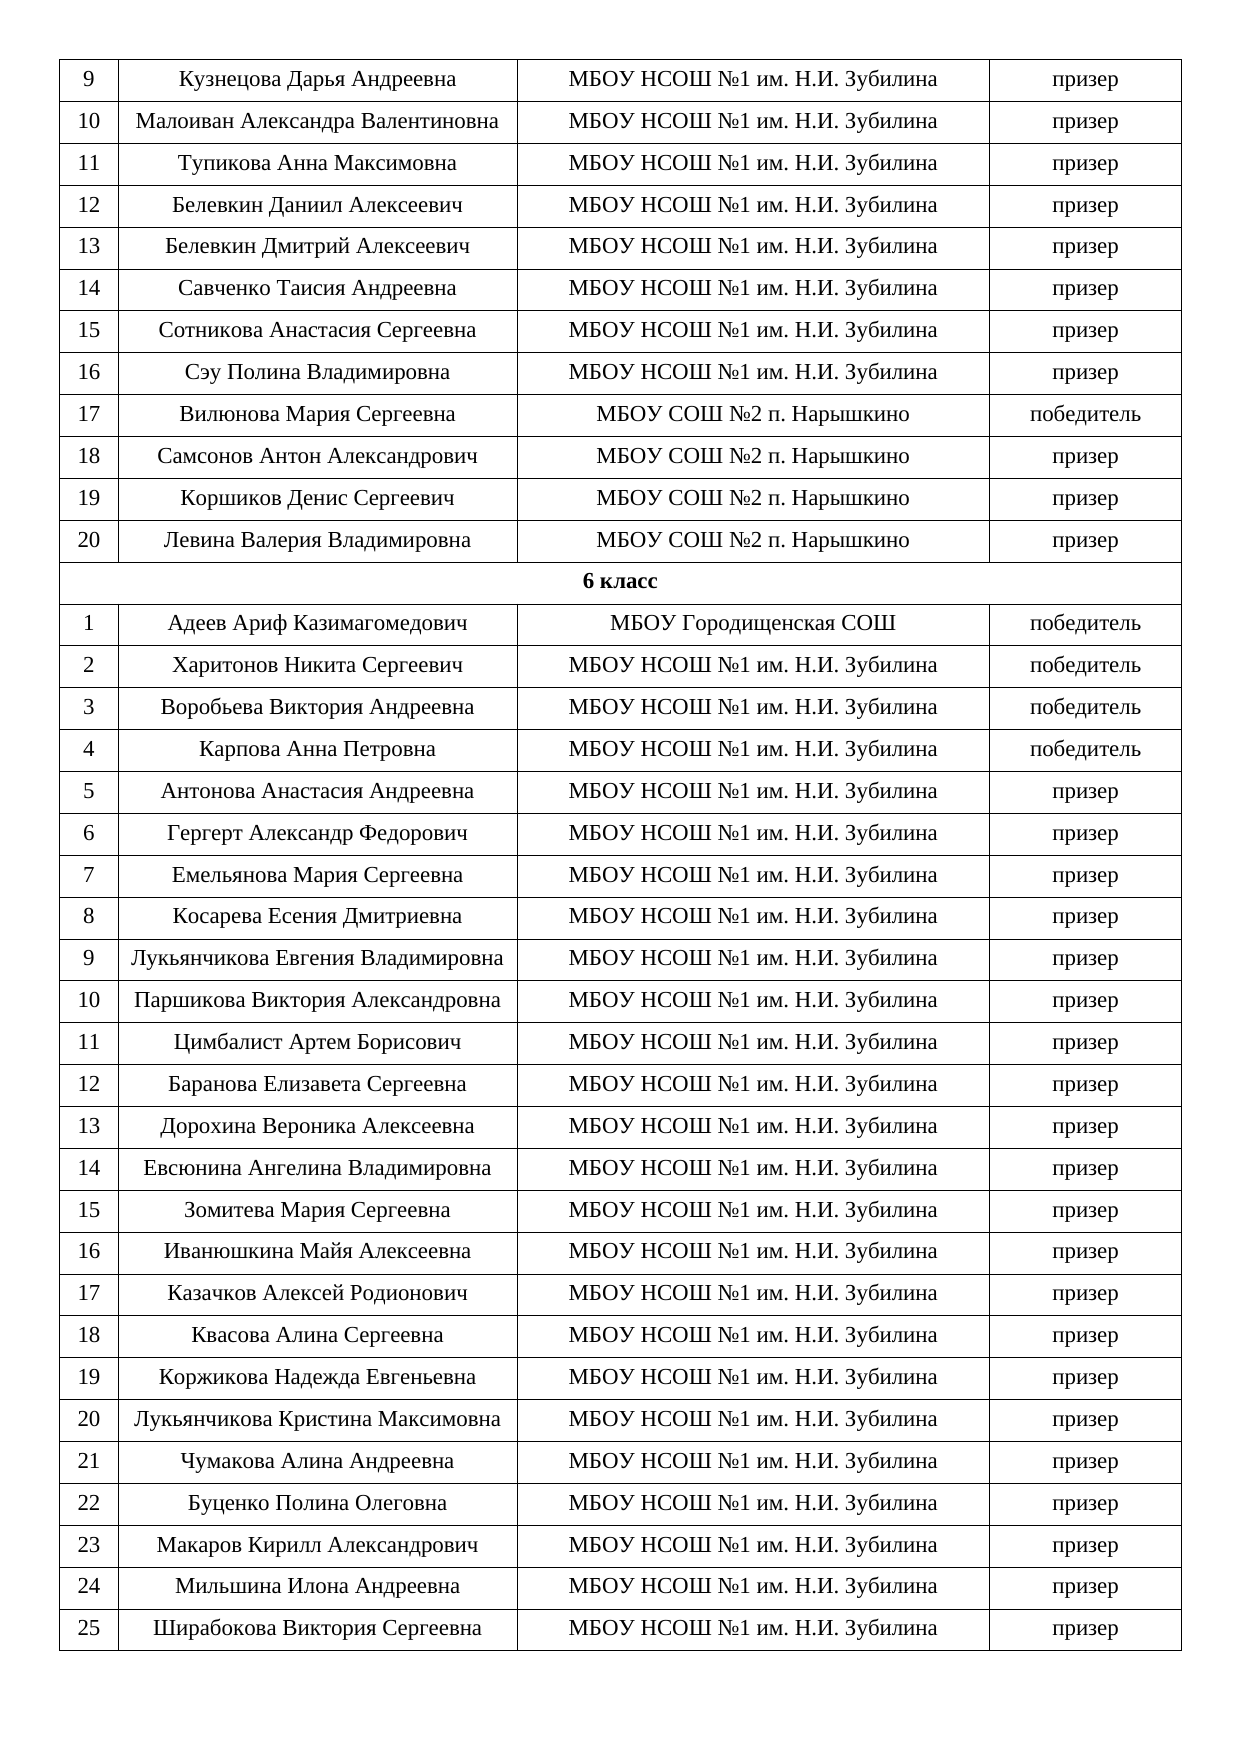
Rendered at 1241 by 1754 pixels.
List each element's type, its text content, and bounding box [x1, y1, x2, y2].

table_cell призер [990, 1526, 1181, 1567]
table_cell призер [990, 1275, 1181, 1315]
table_cell призер [990, 353, 1181, 394]
table_cell призер [990, 814, 1181, 855]
table_cell призер [990, 1233, 1181, 1273]
table_cell 8 [60, 898, 118, 938]
table_cell МБОУ НСОШ №1 им. Н.И. Зубилина [518, 1233, 989, 1273]
table_cell 9 [60, 60, 118, 101]
table_cell 3 [60, 688, 118, 729]
table_cell призер [990, 856, 1181, 897]
table_cell 13 [60, 1107, 118, 1148]
table_cell призер [990, 102, 1181, 143]
table_cell призер [990, 1065, 1181, 1106]
table_cell 19 [60, 479, 118, 520]
table_cell призер [990, 981, 1181, 1022]
table_cell 5 [60, 772, 118, 813]
table_cell Левина Валерия Владимировна [119, 521, 517, 562]
table_cell 10 [60, 102, 118, 143]
table_cell МБОУ НСОШ №1 им. Н.И. Зубилина [518, 772, 989, 813]
table_cell Вилюнова Мария Сергеевна [119, 395, 517, 436]
table_cell призер [990, 479, 1181, 520]
table_cell призер [990, 437, 1181, 478]
table_cell Самсонов Антон Александрович [119, 437, 517, 478]
table_cell призер [990, 772, 1181, 813]
table_cell МБОУ НСОШ №1 им. Н.И. Зубилина [518, 1526, 989, 1567]
table_cell Чумакова Алина Андреевна [119, 1442, 517, 1483]
table_cell МБОУ НСОШ №1 им. Н.И. Зубилина [518, 1149, 989, 1190]
table_cell МБОУ СОШ №2 п. Нарышкино [518, 521, 989, 562]
table_cell МБОУ НСОШ №1 им. Н.И. Зубилина [518, 898, 989, 938]
table_cell 18 [60, 1316, 118, 1357]
table_cell победитель [990, 730, 1181, 771]
table_cell 15 [60, 1191, 118, 1232]
table_cell Белевкин Даниил Алексеевич [119, 186, 517, 227]
table_cell МБОУ НСОШ №1 им. Н.И. Зубилина [518, 646, 989, 687]
table_cell 9 [60, 940, 118, 980]
table_cell 12 [60, 1065, 118, 1106]
table_cell призер [990, 1484, 1181, 1525]
table_cell Ширабокова Виктория Сергеевна [119, 1610, 517, 1650]
table_cell призер [990, 311, 1181, 352]
table_cell 18 [60, 437, 118, 478]
table_cell 11 [60, 1023, 118, 1064]
table_cell МБОУ НСОШ №1 им. Н.И. Зубилина [518, 311, 989, 352]
table_cell 15 [60, 311, 118, 352]
table_cell МБОУ СОШ №2 п. Нарышкино [518, 479, 989, 520]
table_cell 14 [60, 270, 118, 310]
table_cell 16 [60, 1233, 118, 1273]
table_cell призер [990, 60, 1181, 101]
table_cell призер [990, 1358, 1181, 1399]
table_cell призер [990, 1610, 1181, 1650]
table_cell 16 [60, 353, 118, 394]
table_cell 10 [60, 981, 118, 1022]
table_cell Харитонов Никита Сергеевич [119, 646, 517, 687]
table_cell призер [990, 521, 1181, 562]
table_cell Малоиван Александра Валентиновна [119, 102, 517, 143]
table_cell 25 [60, 1610, 118, 1650]
table_cell МБОУ НСОШ №1 им. Н.И. Зубилина [518, 1400, 989, 1441]
table_cell призер [990, 1023, 1181, 1064]
table_cell Тупикова Анна Максимовна [119, 144, 517, 185]
table_cell победитель [990, 605, 1181, 645]
table_cell призер [990, 1107, 1181, 1148]
table_cell МБОУ НСОШ №1 им. Н.И. Зубилина [518, 1023, 989, 1064]
table_cell призер [990, 186, 1181, 227]
table_cell МБОУ НСОШ №1 им. Н.И. Зубилина [518, 688, 989, 729]
table_cell Лукьянчикова Кристина Максимовна [119, 1400, 517, 1441]
table_cell Сэу Полина Владимировна [119, 353, 517, 394]
table_cell призер [990, 898, 1181, 938]
table_cell Воробьева Виктория Андреевна [119, 688, 517, 729]
table_cell Белевкин Дмитрий Алексеевич [119, 228, 517, 268]
table_cell призер [990, 1568, 1181, 1608]
table_cell Коржикова Надежда Евгеньевна [119, 1358, 517, 1399]
table_cell 19 [60, 1358, 118, 1399]
table_cell победитель [990, 646, 1181, 687]
table_cell Косарева Есения Дмитриевна [119, 898, 517, 938]
table_cell МБОУ НСОШ №1 им. Н.И. Зубилина [518, 1316, 989, 1357]
table_cell Емельянова Мария Сергеевна [119, 856, 517, 897]
table_cell МБОУ НСОШ №1 им. Н.И. Зубилина [518, 144, 989, 185]
table_cell Коршиков Денис Сергеевич [119, 479, 517, 520]
table_cell Адеев Ариф Казимагомедович [119, 605, 517, 645]
table_cell 20 [60, 521, 118, 562]
table_cell 6 класс [60, 563, 1181, 603]
table_cell 6 [60, 814, 118, 855]
table_cell 7 [60, 856, 118, 897]
table_cell Евсюнина Ангелина Владимировна [119, 1149, 517, 1190]
table_cell Квасова Алина Сергеевна [119, 1316, 517, 1357]
table_cell 13 [60, 228, 118, 268]
table_cell МБОУ НСОШ №1 им. Н.И. Зубилина [518, 186, 989, 227]
table_cell Иванюшкина Майя Алексеевна [119, 1233, 517, 1273]
table_cell 2 [60, 646, 118, 687]
table_cell Цимбалист Артем Борисович [119, 1023, 517, 1064]
table_cell 20 [60, 1400, 118, 1441]
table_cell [518, 60, 989, 101]
table_cell 23 [60, 1526, 118, 1567]
table_cell 1 [60, 605, 118, 645]
table_cell 22 [60, 1484, 118, 1525]
table_cell Сотникова Анастасия Сергеевна [119, 311, 517, 352]
table_cell 12 [60, 186, 118, 227]
table_cell 21 [60, 1442, 118, 1483]
table_cell МБОУ НСОШ №1 им. Н.И. Зубилина [518, 353, 989, 394]
table_cell Дорохина Вероника Алексеевна [119, 1107, 517, 1148]
table_cell победитель [990, 395, 1181, 436]
table_cell МБОУ НСОШ №1 им. Н.И. Зубилина [518, 1191, 989, 1232]
table_cell Лукьянчикова Евгения Владимировна [119, 940, 517, 980]
table_cell МБОУ СОШ №2 п. Нарышкино [518, 395, 989, 436]
table_cell призер [990, 1149, 1181, 1190]
table_cell Зомитева Мария Сергеевна [119, 1191, 517, 1232]
table_cell МБОУ НСОШ №1 им. Н.И. Зубилина [518, 1275, 989, 1315]
table_cell Макаров Кирилл Александрович [119, 1526, 517, 1567]
table_cell МБОУ НСОШ №1 им. Н.И. Зубилина [518, 1442, 989, 1483]
table_cell призер [990, 1442, 1181, 1483]
table_cell МБОУ Городищенская СОШ [518, 605, 989, 645]
table_cell Мильшина Илона Андреевна [119, 1568, 517, 1608]
table_cell МБОУ НСОШ №1 им. Н.И. Зубилина [518, 940, 989, 980]
table_cell победитель [990, 688, 1181, 729]
table_cell 17 [60, 395, 118, 436]
table_cell МБОУ НСОШ №1 им. Н.И. Зубилина [518, 228, 989, 268]
table_cell МБОУ НСОШ №1 им. Н.И. Зубилина [518, 981, 989, 1022]
table_cell Карпова Анна Петровна [119, 730, 517, 771]
table_cell призер [990, 270, 1181, 310]
table_cell призер [990, 940, 1181, 980]
table_cell Буценко Полина Олеговна [119, 1484, 517, 1525]
table_cell призер [990, 1191, 1181, 1232]
table_cell Казачков Алексей Родионович [119, 1275, 517, 1315]
table_cell МБОУ НСОШ №1 им. Н.И. Зубилина [518, 1484, 989, 1525]
table_cell 17 [60, 1275, 118, 1315]
table_cell призер [990, 144, 1181, 185]
table_cell МБОУ НСОШ №1 им. Н.И. Зубилина [518, 1107, 989, 1148]
table_cell призер [990, 228, 1181, 268]
table_cell Баранова Елизавета Сергеевна [119, 1065, 517, 1106]
table_cell призер [990, 1400, 1181, 1441]
table_cell МБОУ НСОШ №1 им. Н.И. Зубилина [518, 1568, 989, 1608]
table_cell МБОУ НСОШ №1 им. Н.И. Зубилина [518, 1358, 989, 1399]
table_cell МБОУ НСОШ №1 им. Н.И. Зубилина [518, 1065, 989, 1106]
table_cell Антонова Анастасия Андреевна [119, 772, 517, 813]
table_cell МБОУ НСОШ №1 им. Н.И. Зубилина [518, 270, 989, 310]
table_cell призер [990, 1316, 1181, 1357]
table_cell МБОУ НСОШ №1 им. Н.И. Зубилина [518, 856, 989, 897]
table_cell МБОУ СОШ №2 п. Нарышкино [518, 437, 989, 478]
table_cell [518, 102, 989, 143]
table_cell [518, 1610, 989, 1650]
table_cell 11 [60, 144, 118, 185]
table_cell Савченко Таисия Андреевна [119, 270, 517, 310]
table_cell Гергерт Александр Федорович [119, 814, 517, 855]
table_cell МБОУ НСОШ №1 им. Н.И. Зубилина [518, 730, 989, 771]
table_cell МБОУ НСОШ №1 им. Н.И. Зубилина [518, 814, 989, 855]
table_cell 24 [60, 1568, 118, 1608]
table_cell 4 [60, 730, 118, 771]
table_cell Паршикова Виктория Александровна [119, 981, 517, 1022]
table_cell 14 [60, 1149, 118, 1190]
table_cell Кузнецова Дарья Андреевна [119, 60, 517, 101]
